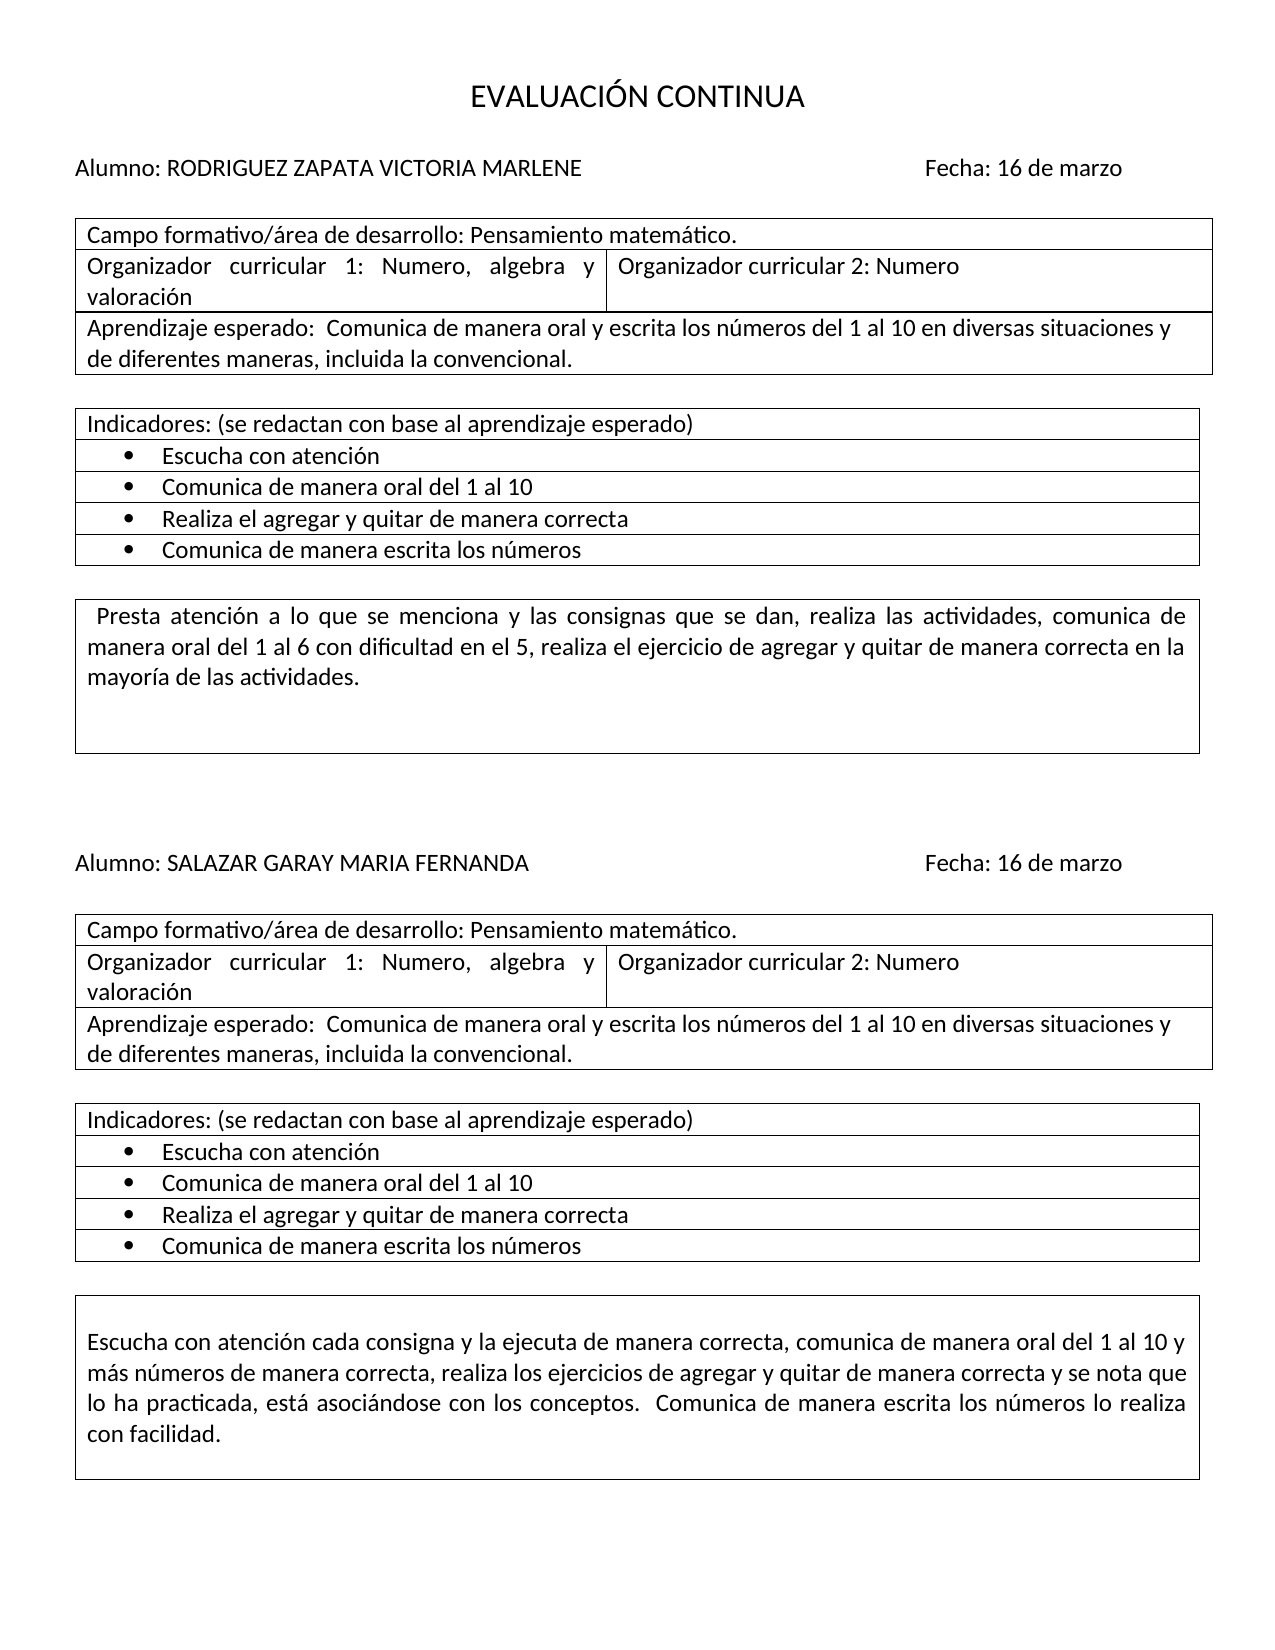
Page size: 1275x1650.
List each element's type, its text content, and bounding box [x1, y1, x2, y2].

table_cell Realiza el agregar y quitar de manera correcta [76, 503, 1199, 534]
table_header Indicadores: (se redactan con base al aprendizaje esperado) [76, 409, 1199, 439]
table_header Presta atención a lo que se menciona y las consignas que se dan, realiza las actividades, comunica de manera oral del 1 al 6 con dificultad en el 5, realiza el ejercicio de agregar y quitar de manera correcta en la mayoría de las actividades. [76, 600, 1199, 753]
table_cell Aprendizaje esperado: Comunica de manera oral y escrita los números del 1 al 10 en diversas situaciones y de diferentes maneras, incluida la convencional. [76, 1008, 1212, 1069]
table_cell Realiza el agregar y quitar de manera correcta [76, 1199, 1199, 1229]
table_header Campo formativo/área de desarrollo: Pensamiento matemático. [76, 915, 1212, 945]
table_cell Escucha con atención [76, 440, 1199, 471]
table_header Campo formativo/área de desarrollo: Pensamiento matemático. [76, 219, 1212, 249]
table_header Indicadores: (se redactan con base al aprendizaje esperado) [76, 1104, 1199, 1135]
table_cell Organizador curricular 1: Numero, algebra y valoración [76, 250, 606, 311]
table_header Escucha con atención cada consigna y la ejecuta de manera correcta, comunica de manera oral del 1 al 10 y más números de manera correcta, realiza los ejercicios de agregar y quitar de manera correcta y se nota que lo ha practicada, está asociándose con los conceptos. Comunica de manera escrita los números lo realiza con facilidad. [76, 1296, 1199, 1479]
text Alumno: RODRIGUEZ ZAPATA VICTORIA MARLENE Fecha: 16 de marzo [75, 152, 1200, 182]
table_cell Comunica de manera oral del 1 al 10 [76, 472, 1199, 502]
table_cell Organizador curricular 2: Numero [607, 250, 1212, 311]
table_cell Organizador curricular 1: Numero, algebra y valoración [76, 946, 606, 1007]
table_cell Aprendizaje esperado: Comunica de manera oral y escrita los números del 1 al 10 en diversas situaciones y de diferentes maneras, incluida la convencional. [76, 313, 1212, 373]
table_cell Comunica de manera escrita los números [76, 535, 1199, 565]
table_cell Organizador curricular 2: Numero [607, 946, 1212, 1007]
text Alumno: SALAZAR GARAY MARIA FERNANDA Fecha: 16 de marzo [75, 848, 1200, 878]
table_cell Comunica de manera oral del 1 al 10 [76, 1167, 1199, 1198]
text EVALUACIÓN CONTINUA [75, 75, 1200, 116]
table_cell Comunica de manera escrita los números [76, 1230, 1199, 1261]
table_cell Escucha con atención [76, 1136, 1199, 1166]
